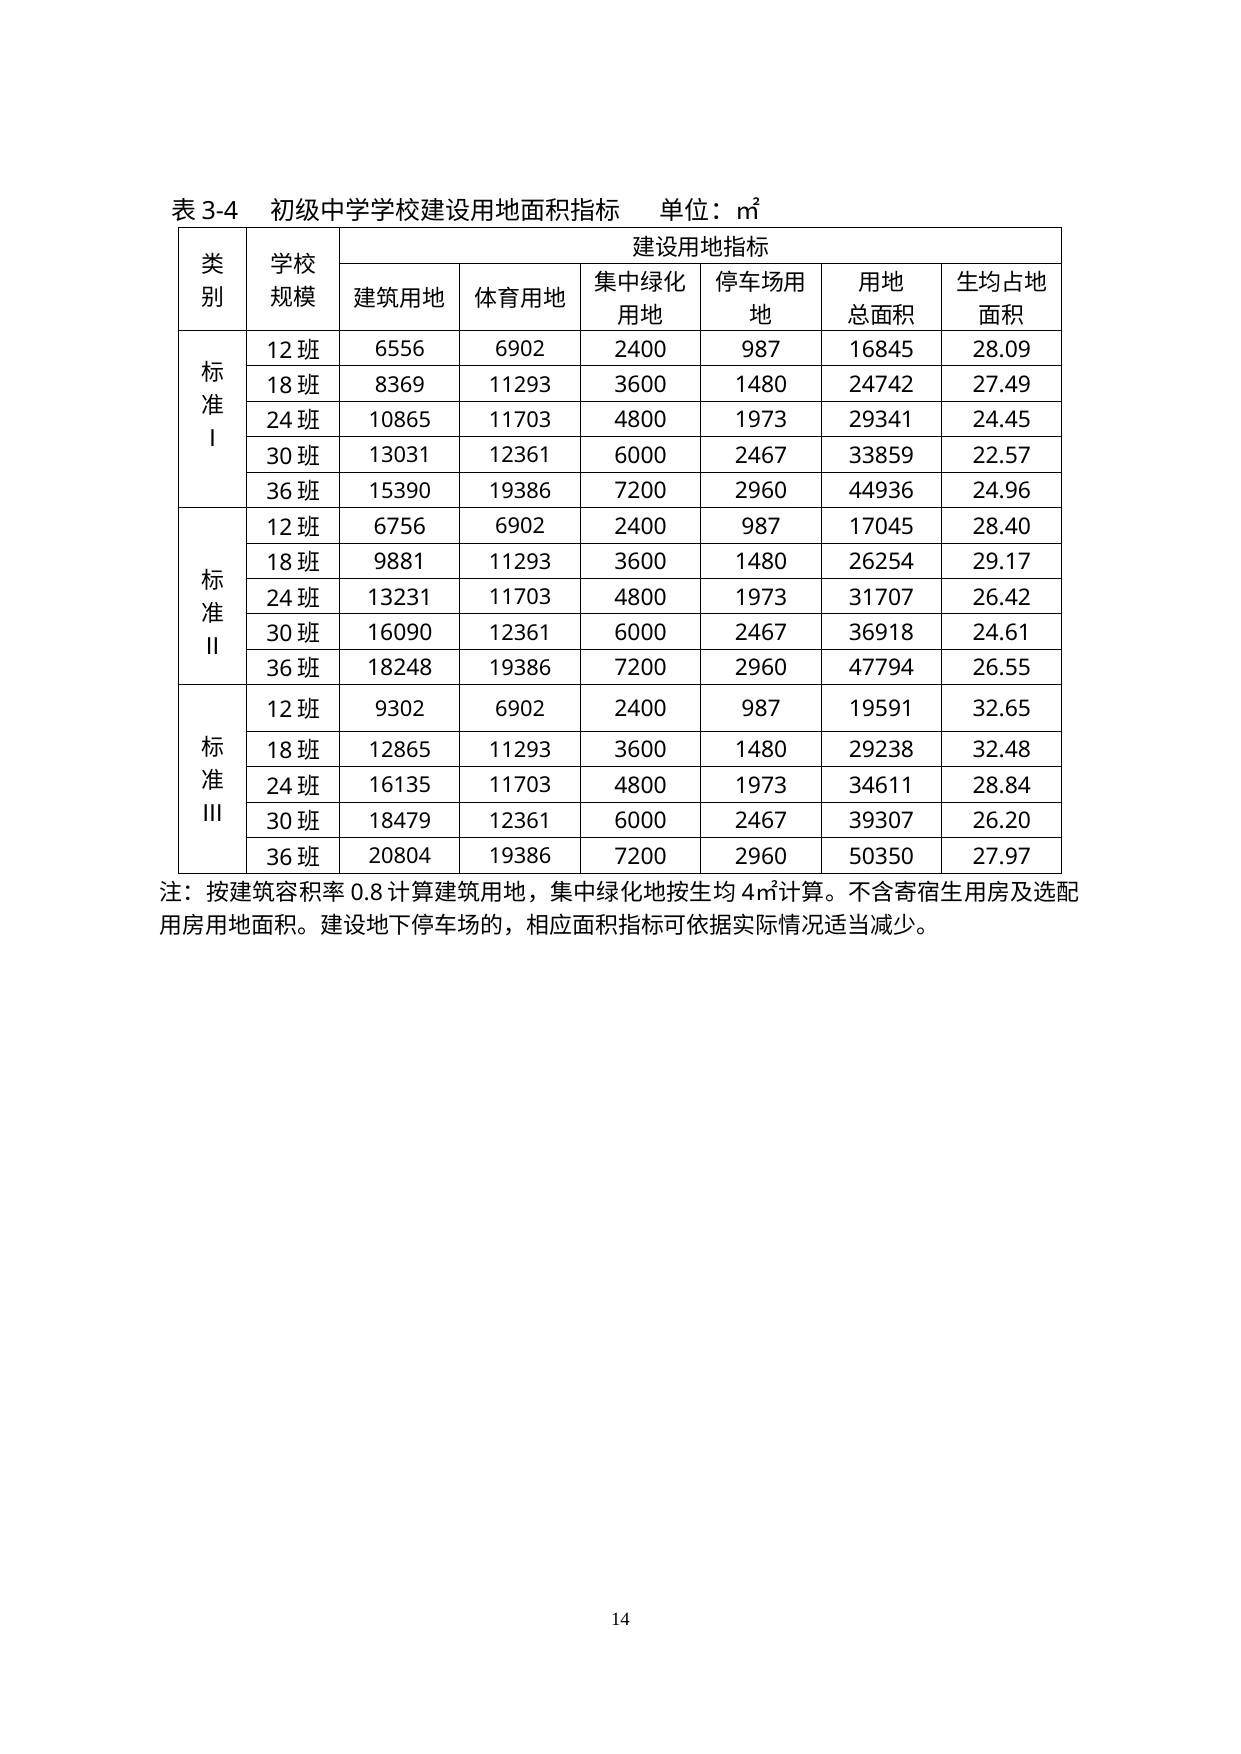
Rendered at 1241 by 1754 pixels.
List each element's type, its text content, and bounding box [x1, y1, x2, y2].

table_cell 50350 [822, 838, 941, 872]
table_cell 31707 [822, 579, 941, 613]
table_cell 30班 [247, 803, 339, 837]
table_cell 987 [701, 685, 821, 731]
table_cell 7200 [581, 838, 700, 872]
text 表3-4 初级中学学校建设用地面积指标 单位：㎡ [159, 191, 1081, 227]
table_cell 24742 [822, 366, 941, 401]
table_cell 2467 [701, 614, 821, 649]
table_cell 用地 总面积 [822, 264, 941, 330]
table_cell 2960 [701, 473, 821, 507]
table_cell 生均占地面积 [942, 264, 1061, 330]
table_cell 29341 [822, 402, 941, 436]
table_cell 2467 [701, 803, 821, 837]
table_cell 9881 [340, 544, 459, 578]
table_cell 6000 [581, 803, 700, 837]
table_cell 18班 [247, 366, 339, 401]
table_cell 6000 [581, 437, 700, 472]
table_cell 36班 [247, 838, 339, 872]
text 注：按建筑容积率0.8计算建筑用地，集中绿化地按生均4㎡计算。不含寄宿生用房及选配用房用地面积。建设地下停车场的，相应面积指标可依据实际情况适当减少。 [159, 873, 1081, 940]
table_cell 6756 [340, 508, 459, 542]
table_cell 26254 [822, 544, 941, 578]
table_cell 标准Ⅰ [179, 331, 246, 507]
table_cell 29238 [822, 732, 941, 766]
table_cell 30班 [247, 437, 339, 472]
table_cell 32.65 [942, 685, 1061, 731]
table_cell 2960 [701, 650, 821, 684]
table_cell 12班 [247, 331, 339, 365]
table_cell 987 [701, 508, 821, 542]
table_cell 12361 [460, 614, 580, 649]
table_cell 24班 [247, 767, 339, 802]
table_cell 16845 [822, 331, 941, 365]
table_cell 1480 [701, 732, 821, 766]
table_cell 7200 [581, 650, 700, 684]
table_cell 建筑用地 [340, 264, 459, 330]
table_cell 8369 [340, 366, 459, 401]
table_cell 32.48 [942, 732, 1061, 766]
table_cell 987 [701, 331, 821, 365]
table_cell 12361 [460, 803, 580, 837]
table_cell 18班 [247, 544, 339, 578]
table_cell 27.49 [942, 366, 1061, 401]
table_cell 12865 [340, 732, 459, 766]
table_header 类别 [179, 228, 246, 330]
table_cell 2960 [701, 838, 821, 872]
table_cell 4800 [581, 402, 700, 436]
table_cell 18479 [340, 803, 459, 837]
table_cell 30班 [247, 614, 339, 649]
table_cell 16135 [340, 767, 459, 802]
table_cell 11703 [460, 402, 580, 436]
table_cell 24.61 [942, 614, 1061, 649]
table_cell 11293 [460, 544, 580, 578]
table_cell 2400 [581, 508, 700, 542]
table_cell 2400 [581, 331, 700, 365]
table_cell 6902 [460, 331, 580, 365]
table_cell 11293 [460, 366, 580, 401]
table_cell 3600 [581, 544, 700, 578]
table_cell 18248 [340, 650, 459, 684]
table_cell 12班 [247, 508, 339, 542]
table_cell 36918 [822, 614, 941, 649]
table_cell 24班 [247, 402, 339, 436]
table_cell 1480 [701, 366, 821, 401]
table_cell 18班 [247, 732, 339, 766]
table_cell 6556 [340, 331, 459, 365]
table_cell 26.20 [942, 803, 1061, 837]
table_cell 3600 [581, 366, 700, 401]
table_cell 1973 [701, 402, 821, 436]
table_cell 标准Ⅱ [179, 508, 246, 684]
table_cell 2400 [581, 685, 700, 731]
table_cell 12班 [247, 685, 339, 731]
table_cell 11293 [460, 732, 580, 766]
table_cell 2467 [701, 437, 821, 472]
table_cell 6902 [460, 685, 580, 731]
table_cell 9302 [340, 685, 459, 731]
table_cell 11703 [460, 767, 580, 802]
table_cell 停车场用地 [701, 264, 821, 330]
table_cell 36班 [247, 650, 339, 684]
table_cell 26.55 [942, 650, 1061, 684]
table_cell 10865 [340, 402, 459, 436]
table_cell 22.57 [942, 437, 1061, 472]
table_cell 24.45 [942, 402, 1061, 436]
table_cell 1973 [701, 767, 821, 802]
table_header 建设用地指标 [340, 228, 1061, 262]
table_cell 20804 [340, 838, 459, 872]
table_cell 6000 [581, 614, 700, 649]
table_cell 24.96 [942, 473, 1061, 507]
table_cell 24班 [247, 579, 339, 613]
table_cell 3600 [581, 732, 700, 766]
table_cell 28.40 [942, 508, 1061, 542]
table_cell 标准Ⅲ [179, 685, 246, 872]
table_header 学校 规模 [247, 228, 339, 330]
table_cell 1973 [701, 579, 821, 613]
table_cell 39307 [822, 803, 941, 837]
table_cell 44936 [822, 473, 941, 507]
table_cell 12361 [460, 437, 580, 472]
table_cell 33859 [822, 437, 941, 472]
table_cell 19386 [460, 838, 580, 872]
table_cell 体育用地 [460, 264, 580, 330]
table_cell 29.17 [942, 544, 1061, 578]
table_cell 15390 [340, 473, 459, 507]
table_cell 集中绿化用地 [581, 264, 700, 330]
table_cell 28.84 [942, 767, 1061, 802]
table_cell 19591 [822, 685, 941, 731]
table_cell 28.09 [942, 331, 1061, 365]
table_cell 19386 [460, 650, 580, 684]
table_cell 27.97 [942, 838, 1061, 872]
table_cell 36班 [247, 473, 339, 507]
table_cell 17045 [822, 508, 941, 542]
table_cell 6902 [460, 508, 580, 542]
table_cell 34611 [822, 767, 941, 802]
table_cell 47794 [822, 650, 941, 684]
table_cell 7200 [581, 473, 700, 507]
table_cell 11703 [460, 579, 580, 613]
table_cell 1480 [701, 544, 821, 578]
table_cell 13231 [340, 579, 459, 613]
table_cell 19386 [460, 473, 580, 507]
table_cell 26.42 [942, 579, 1061, 613]
table_cell 4800 [581, 767, 700, 802]
table_cell 4800 [581, 579, 700, 613]
table_cell 16090 [340, 614, 459, 649]
table_cell 13031 [340, 437, 459, 472]
